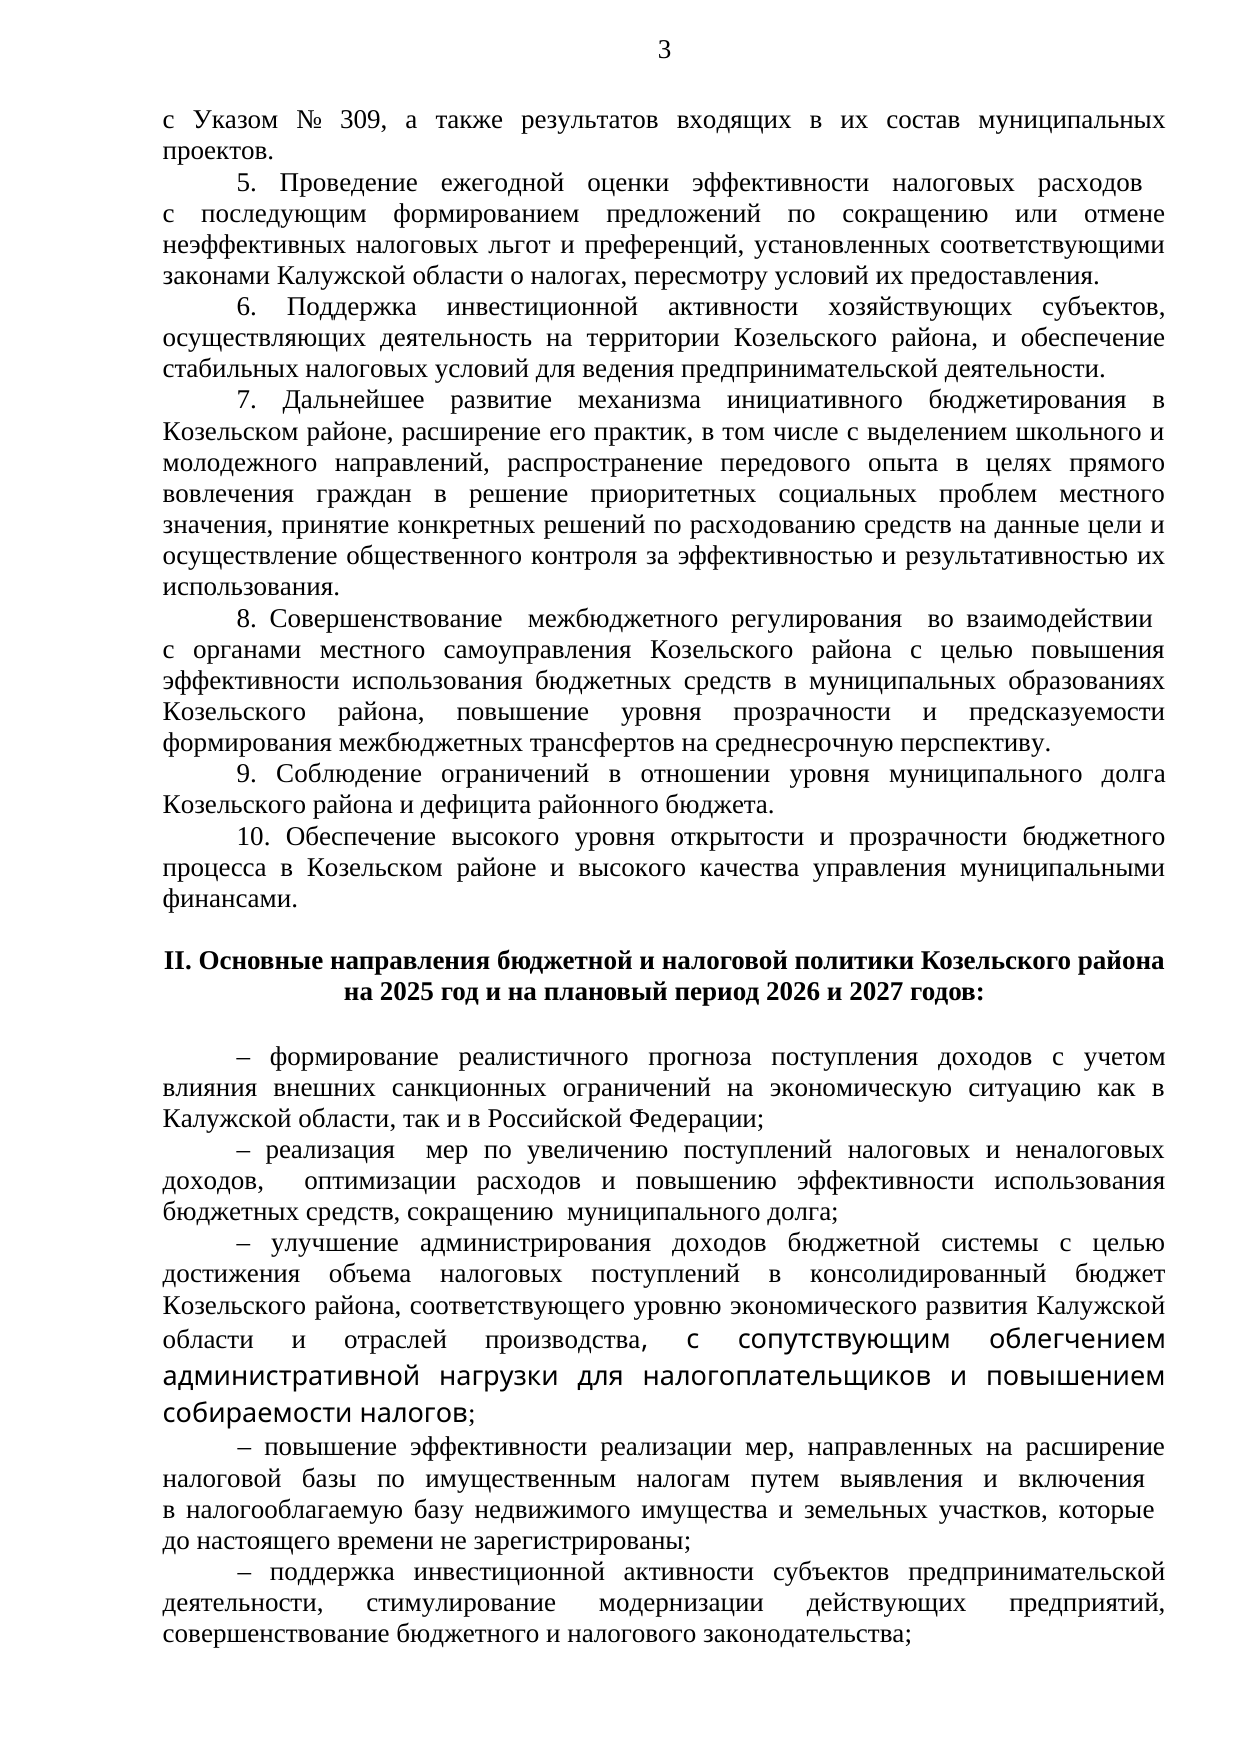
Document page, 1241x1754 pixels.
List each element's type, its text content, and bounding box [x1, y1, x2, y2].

subtitle II. Основные направления бюджетной и налоговой политики Козельского района [162, 944, 1166, 975]
text 10. Обеспечение высокого уровня открытости и прозрачности бюджетного процесса в Козельском районе и высокого качества управления муниципальными финансами. [162, 820, 1166, 913]
text – формирование реалистичного прогноза поступления доходов с учетом влияния внешних санкционных ограничений на экономическую ситуацию как в Калужской области, так и в Российской Федерации; [162, 1039, 1166, 1133]
text – поддержка инвестиционной активности субъектов предпринимательской деятельности, стимулирование модернизации действующих предприятий, совершенствование бюджетного и налогового законодательства; [162, 1555, 1166, 1648]
text – улучшение администрирования доходов бюджетной системы с целью достижения объема налоговых поступлений в консолидированный бюджет Козельского района, соответствующего уровню экономического развития Калужской области и отраслей производства, с сопутствующим облегчением административной нагрузки для налогоплательщиков и повышением собираемости налогов; [162, 1226, 1166, 1431]
text 5. Проведение ежегодной оценки эффективности налоговых расходов с последующим формированием предложений по сокращению или отмене неэффективных налоговых льгот и преференций, установленных соответствующими законами Калужской области о налогах, пересмотру условий их предоставления. [162, 166, 1166, 290]
text 6. Поддержка инвестиционной активности хозяйствующих субъектов, осуществляющих деятельность на территории Козельского района, и обеспечение стабильных налоговых условий для ведения предпринимательской деятельности. [162, 290, 1166, 384]
subtitle на 2025 год и на плановый период 2026 и 2027 годов: [162, 975, 1166, 1007]
text – реализация мер по увеличению поступлений налоговых и неналоговых доходов, оптимизации расходов и повышению эффективности использования бюджетных средств, сокращению муниципального долга; [162, 1133, 1166, 1226]
text 7. Дальнейшее развитие механизма инициативного бюджетирования в Козельском районе, расширение его практик, в том числе с выделением школьного и молодежного направлений, распространение передового опыта в целях прямого вовлечения граждан в решение приоритетных социальных проблем местного значения, принятие конкретных решений по расходованию средств на данные цели и осуществление общественного контроля за эффективностью и результативностью их использования. [162, 384, 1166, 602]
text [162, 103, 1166, 166]
text 9. Соблюдение ограничений в отношении уровня муниципального долга Козельского района и дефицита районного бюджета. [162, 757, 1166, 820]
text 8. Совершенствование межбюджетного регулирования во взаимодействии с органами местного самоуправления Козельского района с целью повышения эффективности использования бюджетных средств в муниципальных образованиях Козельского района, повышение уровня прозрачности и предсказуемости формирования межбюджетных трансфертов на среднесрочную перспективу. [162, 602, 1166, 757]
text – повышение эффективности реализации мер, направленных на расширение налоговой базы по имущественным налогам путем выявления и включения в налогооблагаемую базу недвижимого имущества и земельных участков, которые до настоящего времени не зарегистрированы; [162, 1431, 1166, 1555]
